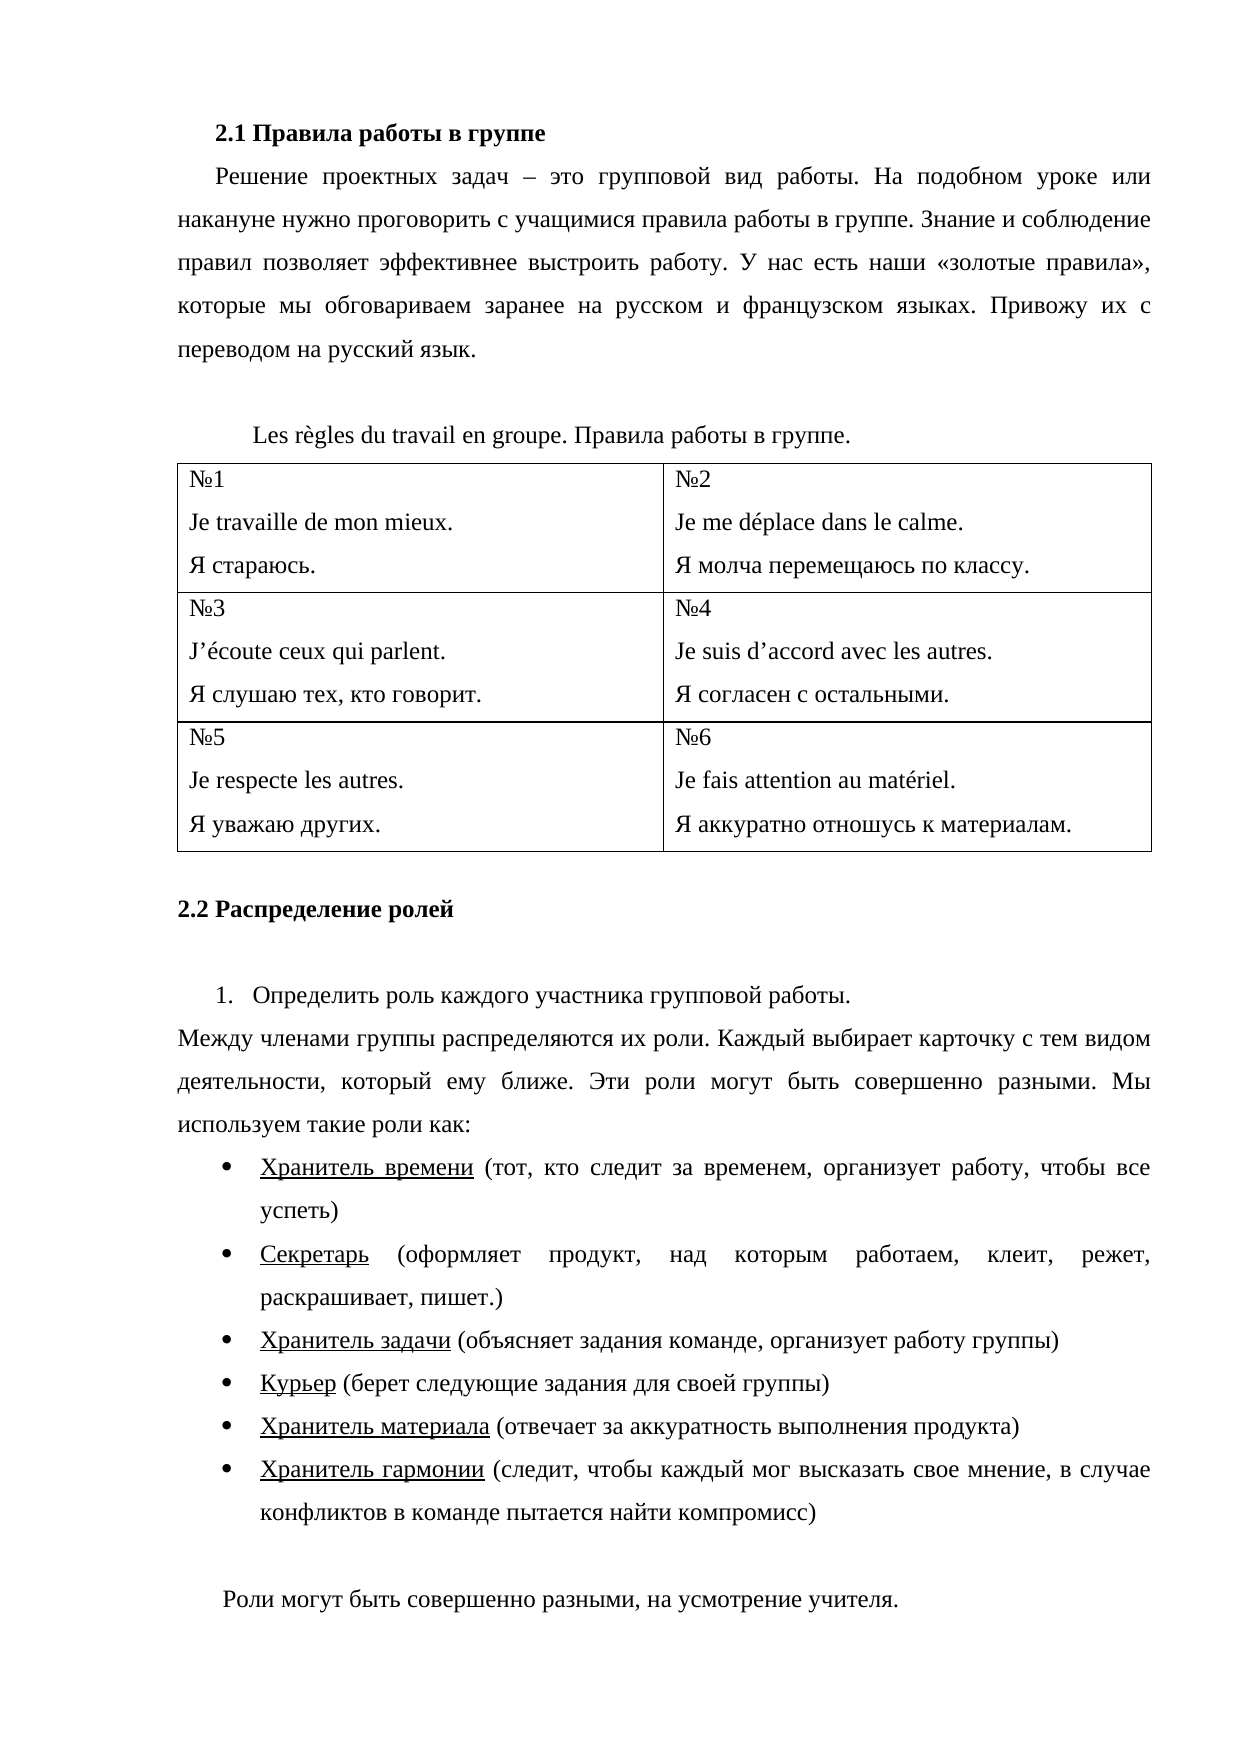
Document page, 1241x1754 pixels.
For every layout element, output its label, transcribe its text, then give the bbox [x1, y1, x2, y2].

list Хранитель задачи (объясняет задания команде, организует работу группы) [222, 1325, 1152, 1354]
list Хранитель гармонии (следит, чтобы каждый мог высказать свое мнение, в случае конфликтов в команде пытается найти компромисс) [222, 1454, 1152, 1526]
table_cell №6 Je fais attention au matériel. Я аккуратно отношусь к материалам. [664, 723, 1151, 851]
list Les règles du travail en groupe. Правила работы в группе. [252, 420, 1152, 449]
list Секретарь (оформляет продукт, над которым работаем, клеит, режет, раскрашивает, пишет.) [222, 1239, 1152, 1311]
text Между членами группы распределяются их роли. Каждый выбирает карточку с тем видом деятельности, который ему ближе. Эти роли могут быть совершенно разными. Мы используем такие роли как: [177, 1023, 1152, 1138]
text Роли могут быть совершенно разными, на усмотрение учителя. [177, 1584, 1152, 1612]
list Курьер (берет следующие задания для своей группы) [222, 1368, 1152, 1397]
table_cell №4 Je suis d’accord avec les autres. Я согласен с остальными. [664, 593, 1151, 721]
table_cell №3 J’écoute ceux qui parlent. Я слушаю тех, кто говорит. [178, 593, 663, 721]
table_header №1 Je travaille de mon mieux. Я стараюсь. [178, 464, 663, 592]
list Определить роль каждого участника групповой работы. [215, 980, 1152, 1009]
table_header №2 Je me déplace dans le calme. Я молча перемещаюсь по классу. [664, 464, 1151, 592]
text Решение проектных задач – это групповой вид работы. На подобном уроке или накануне нужно проговорить с учащимися правила работы в группе. Знание и соблюдение правил позволяет эффективнее выстроить работу. У нас есть наши «золотые правила», которые мы обговариваем заранее на русском и французском языках. Привожу их с переводом на русский язык. [177, 161, 1152, 362]
text 2.2 Распределение ролей [177, 894, 1152, 922]
list Хранитель времени (тот, кто следит за временем, организует работу, чтобы все успеть) [222, 1152, 1152, 1224]
list Правила работы в группе [215, 118, 1152, 147]
table_cell №5 Je respecte les autres. Я уважаю других. [178, 723, 663, 851]
list Хранитель материала (отвечает за аккуратность выполнения продукта) [222, 1411, 1152, 1440]
